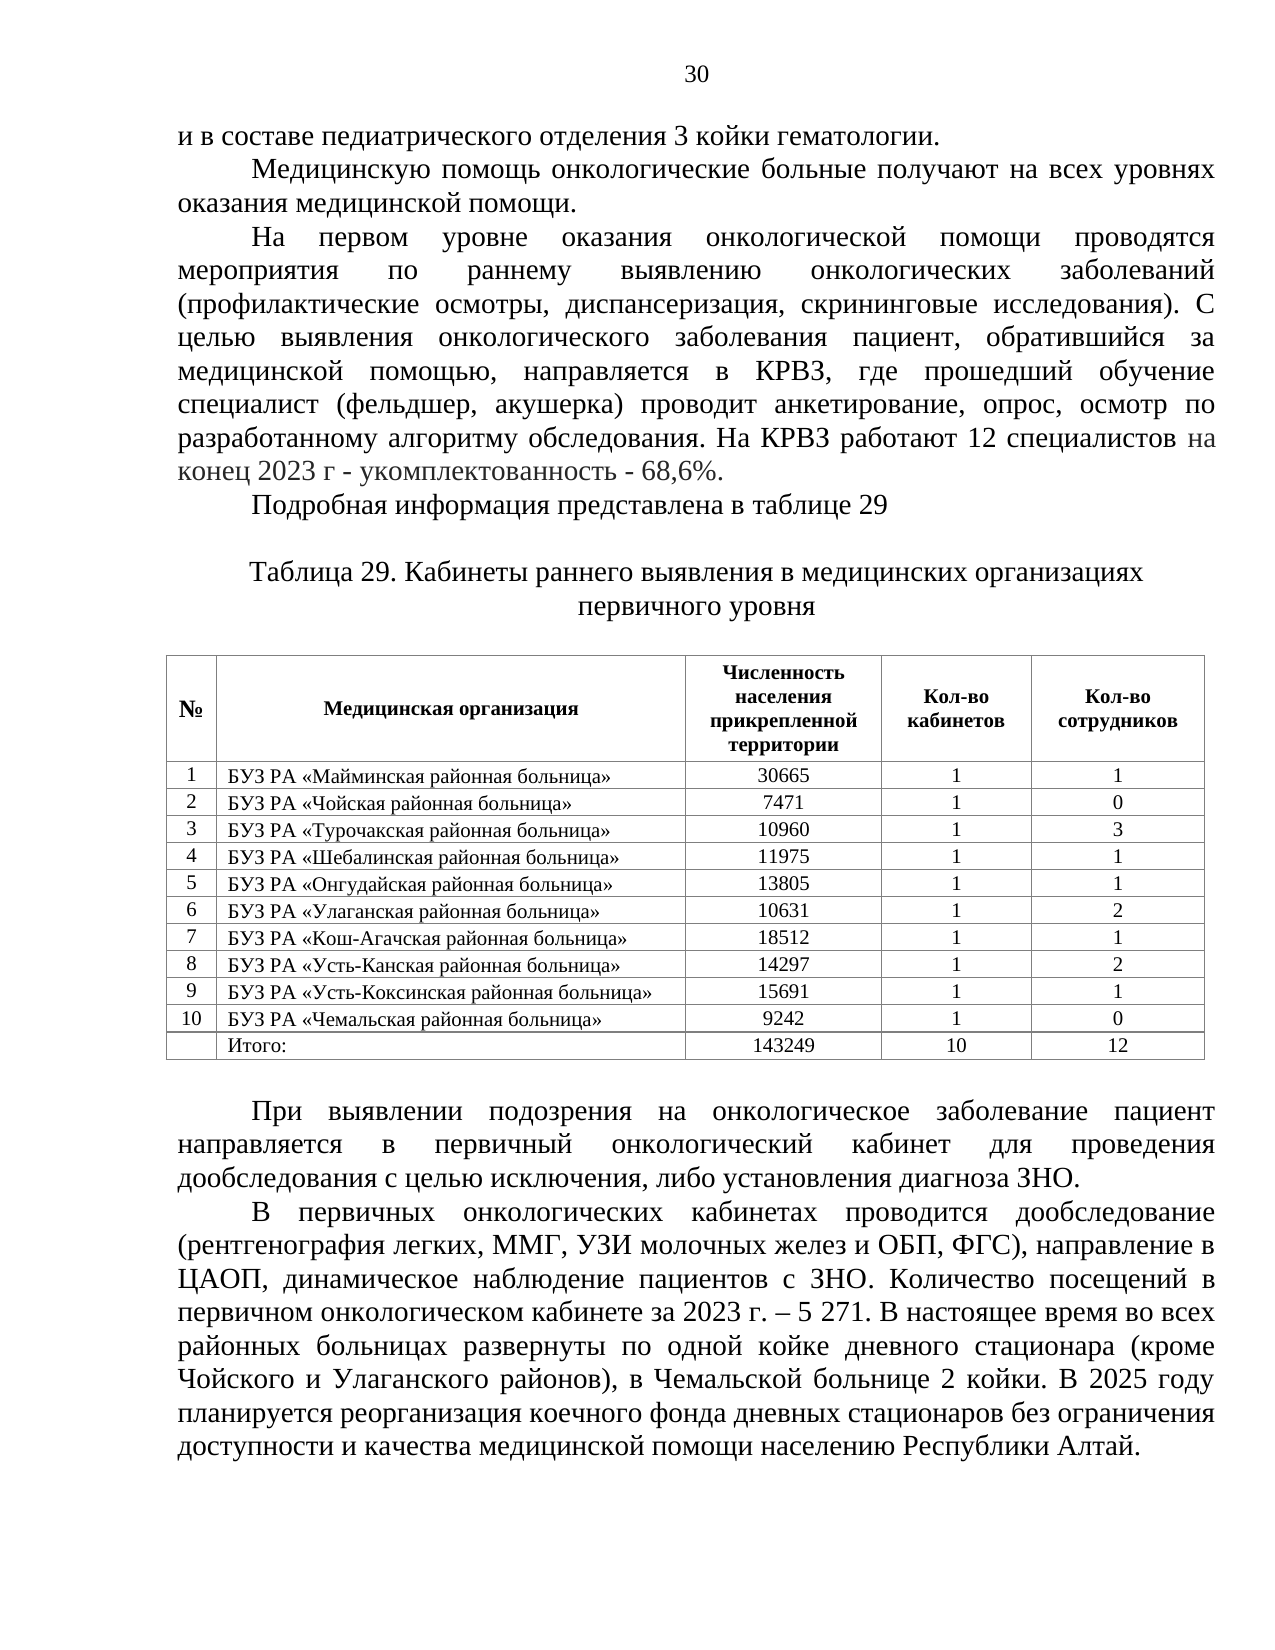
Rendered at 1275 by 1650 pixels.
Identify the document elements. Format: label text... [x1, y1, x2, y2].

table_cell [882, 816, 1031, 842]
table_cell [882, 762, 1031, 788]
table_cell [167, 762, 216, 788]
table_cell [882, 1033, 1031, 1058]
text Подробная информация представлена в таблице 29 [177, 487, 1216, 521]
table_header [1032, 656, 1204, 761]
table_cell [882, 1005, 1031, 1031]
text На первом уровне оказания онкологической помощи проводятся мероприятия по раннему выявлению онкологических заболеваний (профилактические осмотры, диспансеризация, скрининговые исследования). С целью выявления онкологического заболевания пациент, обратившийся за медицинской помощью, направляется в КРВЗ, где прошедший обучение специалист (фельдшер, акушерка) проводит анкетирование, опрос, осмотр по разработанному алгоритму обследования. На КРВЗ работают 12 специалистов на конец 2023 г - укомплектованность - 68,6%. [177, 219, 1216, 487]
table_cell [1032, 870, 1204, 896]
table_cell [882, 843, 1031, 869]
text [177, 118, 1216, 152]
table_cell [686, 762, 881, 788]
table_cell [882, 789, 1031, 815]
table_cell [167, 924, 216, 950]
text Медицинскую помощь онкологические больные получают на всех уровнях оказания медицинской помощи. [177, 152, 1216, 219]
text Таблица 29. Кабинеты раннего выявления в медицинских организациях первичного уровня [177, 554, 1216, 621]
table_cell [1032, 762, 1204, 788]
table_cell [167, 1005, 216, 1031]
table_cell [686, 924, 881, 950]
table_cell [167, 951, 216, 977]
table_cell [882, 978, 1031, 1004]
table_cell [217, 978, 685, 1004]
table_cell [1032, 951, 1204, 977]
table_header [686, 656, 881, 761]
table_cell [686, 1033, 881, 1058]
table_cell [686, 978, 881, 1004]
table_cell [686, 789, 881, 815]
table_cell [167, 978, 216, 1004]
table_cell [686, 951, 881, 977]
text В первичных онкологических кабинетах проводится дообследование (рентгенография легких, ММГ, УЗИ молочных желез и ОБП, ФГС), направление в ЦАОП, динамическое наблюдение пациентов с ЗНО. Количество посещений в первичном онкологическом кабинете за 2023 г. – 5 271. В настоящее время во всех районных больницах развернуты по одной койке дневного стационара (кроме Чойского и Улаганского районов), в Чемальской больнице 2 койки. В 2025 году планируется реорганизация коечного фонда дневных стационаров без ограничения доступности и качества медицинской помощи населению Республики Алтай. [177, 1194, 1216, 1462]
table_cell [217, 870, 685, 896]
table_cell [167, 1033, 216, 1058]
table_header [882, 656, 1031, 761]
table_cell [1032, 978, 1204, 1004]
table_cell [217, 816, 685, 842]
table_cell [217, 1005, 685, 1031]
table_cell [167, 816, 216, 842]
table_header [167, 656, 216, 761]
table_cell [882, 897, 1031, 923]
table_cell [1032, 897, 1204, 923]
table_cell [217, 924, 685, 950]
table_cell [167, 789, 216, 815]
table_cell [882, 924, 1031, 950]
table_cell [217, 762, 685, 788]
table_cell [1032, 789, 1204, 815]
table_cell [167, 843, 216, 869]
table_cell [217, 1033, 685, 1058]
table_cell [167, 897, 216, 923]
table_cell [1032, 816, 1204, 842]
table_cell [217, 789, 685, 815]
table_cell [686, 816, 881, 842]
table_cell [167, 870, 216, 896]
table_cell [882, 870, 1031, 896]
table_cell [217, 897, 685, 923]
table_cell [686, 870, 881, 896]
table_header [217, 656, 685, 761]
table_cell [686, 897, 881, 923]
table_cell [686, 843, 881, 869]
text При выявлении подозрения на онкологическое заболевание пациент направляется в первичный онкологический кабинет для проведения дообследования с целью исключения, либо установления диагноза ЗНО. [177, 1093, 1216, 1194]
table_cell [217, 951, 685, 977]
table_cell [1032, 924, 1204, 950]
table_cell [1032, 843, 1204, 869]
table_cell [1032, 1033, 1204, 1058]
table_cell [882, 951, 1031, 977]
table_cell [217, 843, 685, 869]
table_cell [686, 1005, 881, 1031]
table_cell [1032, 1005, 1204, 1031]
